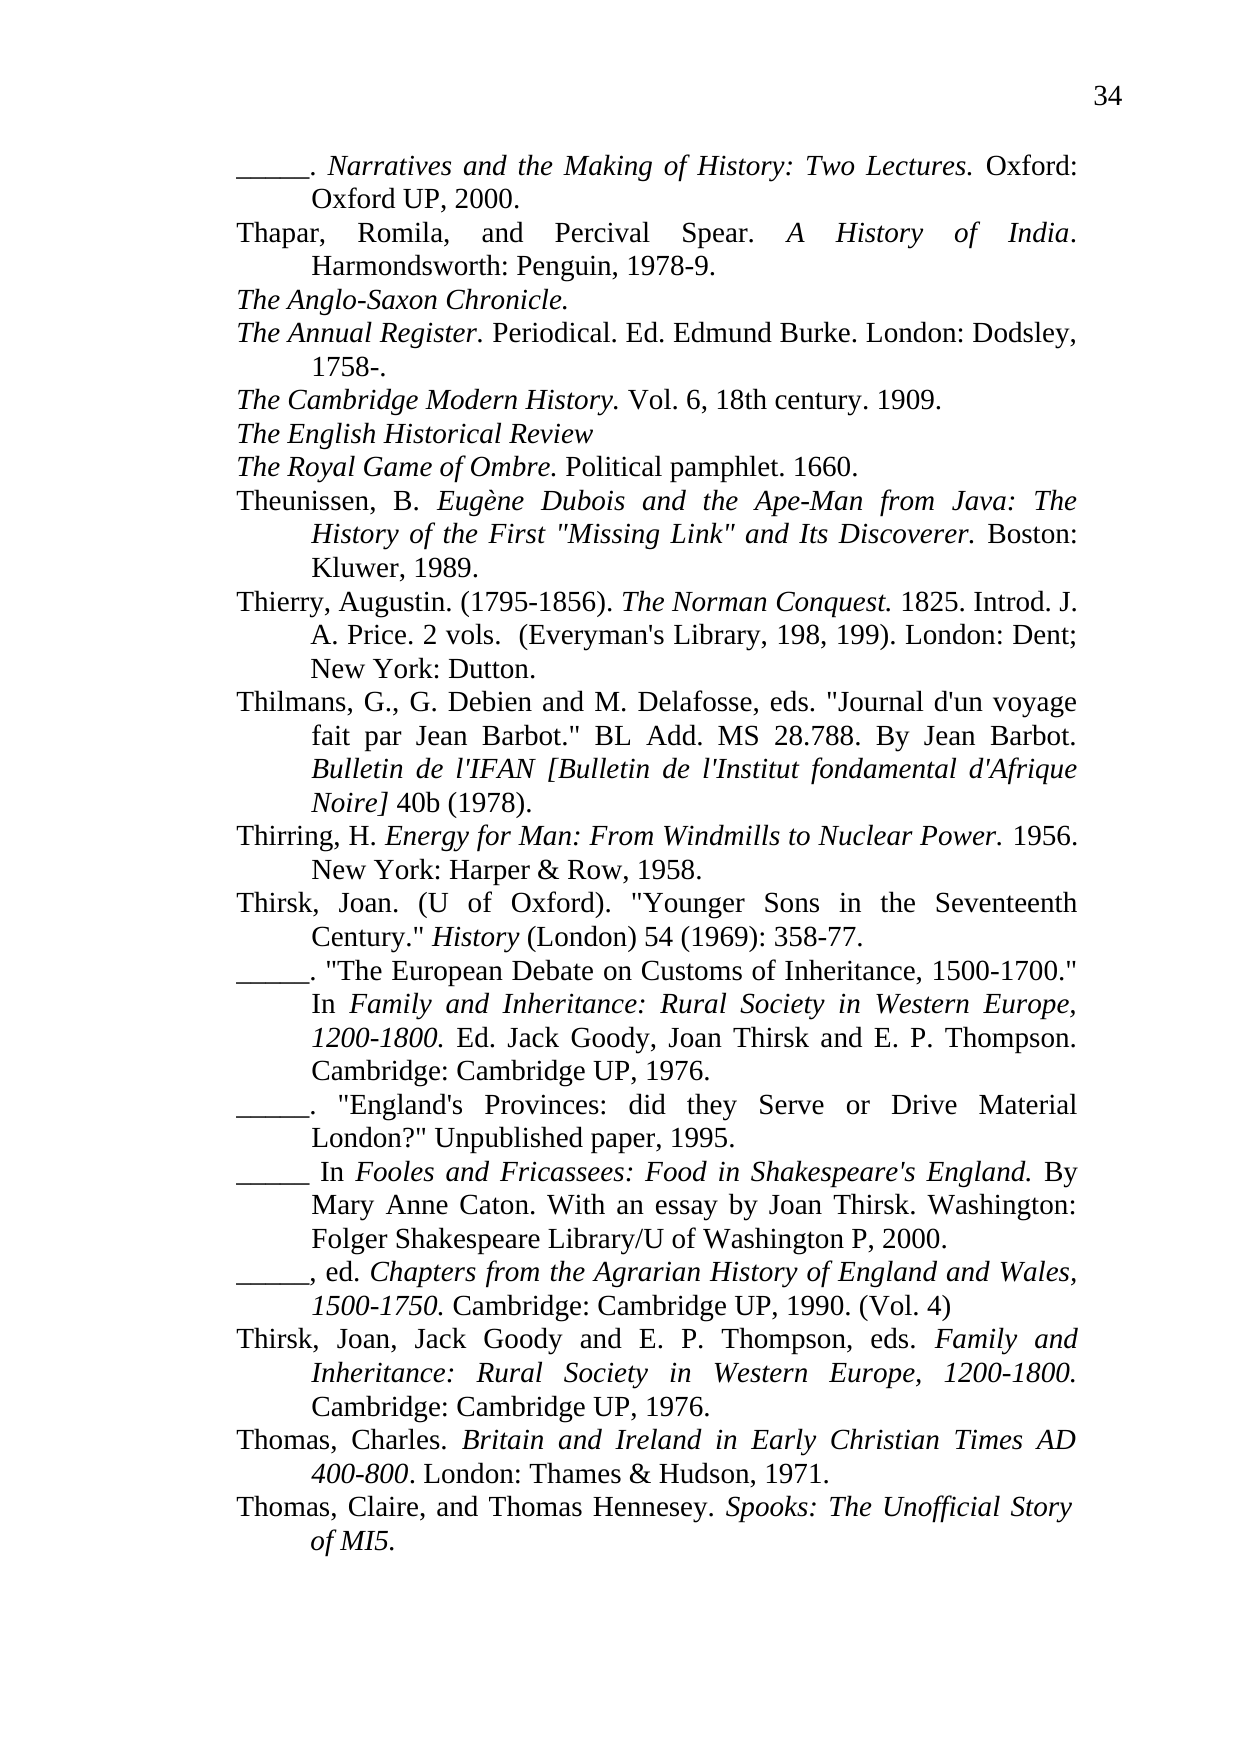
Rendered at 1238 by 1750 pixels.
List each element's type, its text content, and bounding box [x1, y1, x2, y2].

text The Anglo-Saxon Chronicle. [236, 282, 1078, 315]
text Thilmans, G., G. Debien and M. Delafosse, eds. "Journal d'un voyage fait par Jean Barbot." BL Add. MS 28.788. By Jean Barbot. Bulletin de l'IFAN [Bulletin de l'Institut fondamental d'Afrique Noire] 40b (1978). [236, 684, 1078, 818]
text Thapar, Romila, and Percival Spear. A History of India. Harmondsworth: Penguin, 1978-9. [236, 215, 1077, 282]
text The English Historical Review [236, 416, 1078, 449]
text _____, ed. Chapters from the Agrarian History of England and Wales, 1500-1750. Cambridge: Cambridge UP, 1990. (Vol. 4) [236, 1254, 1078, 1322]
text _____. "The European Debate on Customs of Inheritance, 1500-1700." In Family and Inheritance: Rural Society in Western Europe, 1200-1800. Ed. Jack Goody, Joan Thirsk and E. P. Thompson. Cambridge: Cambridge UP, 1976. [236, 953, 1078, 1087]
text The Cambridge Modern History. Vol. 6, 18th century. 1909. [236, 382, 1078, 416]
text Thirsk, Joan, Jack Goody and E. P. Thompson, eds. Family and Inheritance: Rural Society in Western Europe, 1200-1800. Cambridge: Cambridge UP, 1976. [236, 1322, 1078, 1422]
text Thierry, Augustin. (1795-1856). The Norman Conquest. 1825. Introd. J. A. Price. 2 vols. (Everyman's Library, 198, 199). London: Dent; New York: Dutton. [236, 584, 1078, 684]
text The Annual Register. Periodical. Ed. Edmund Burke. London: Dodsley, 1758-. [236, 315, 1078, 382]
text _____. Narratives and the Making of History: Two Lectures. Oxford: Oxford UP, 2000. [236, 148, 1078, 215]
text Thomas, Claire, and Thomas Hennesey. Spooks: The Unofficial Story of MI5. [236, 1489, 1072, 1556]
text _____. "England's Provinces: did they Serve or Drive Material London?" Unpublished paper, 1995. [236, 1087, 1078, 1154]
text The Royal Game of Ombre. Political pamphlet. 1660. [236, 449, 1078, 483]
text _____ In Fooles and Fricassees: Food in Shakespeare's England. By Mary Anne Caton. With an essay by Joan Thirsk. Washington: Folger Shakespeare Library/U of Washington P, 2000. [236, 1154, 1078, 1254]
text Theunissen, B. Eugène Dubois and the Ape-Man from Java: The History of the First "Missing Link" and Its Discoverer. Boston: Kluwer, 1989. [236, 483, 1078, 584]
text Thomas, Charles. Britain and Ireland in Early Christian Times AD 400-800. London: Thames & Hudson, 1971. [236, 1422, 1077, 1489]
text Thirsk, Joan. (U of Oxford). "Younger Sons in the Seventeenth Century." History (London) 54 (1969): 358-77. [236, 886, 1078, 953]
text Thirring, H. Energy for Man: From Windmills to Nuclear Power. 1956. New York: Harper & Row, 1958. [236, 818, 1078, 886]
